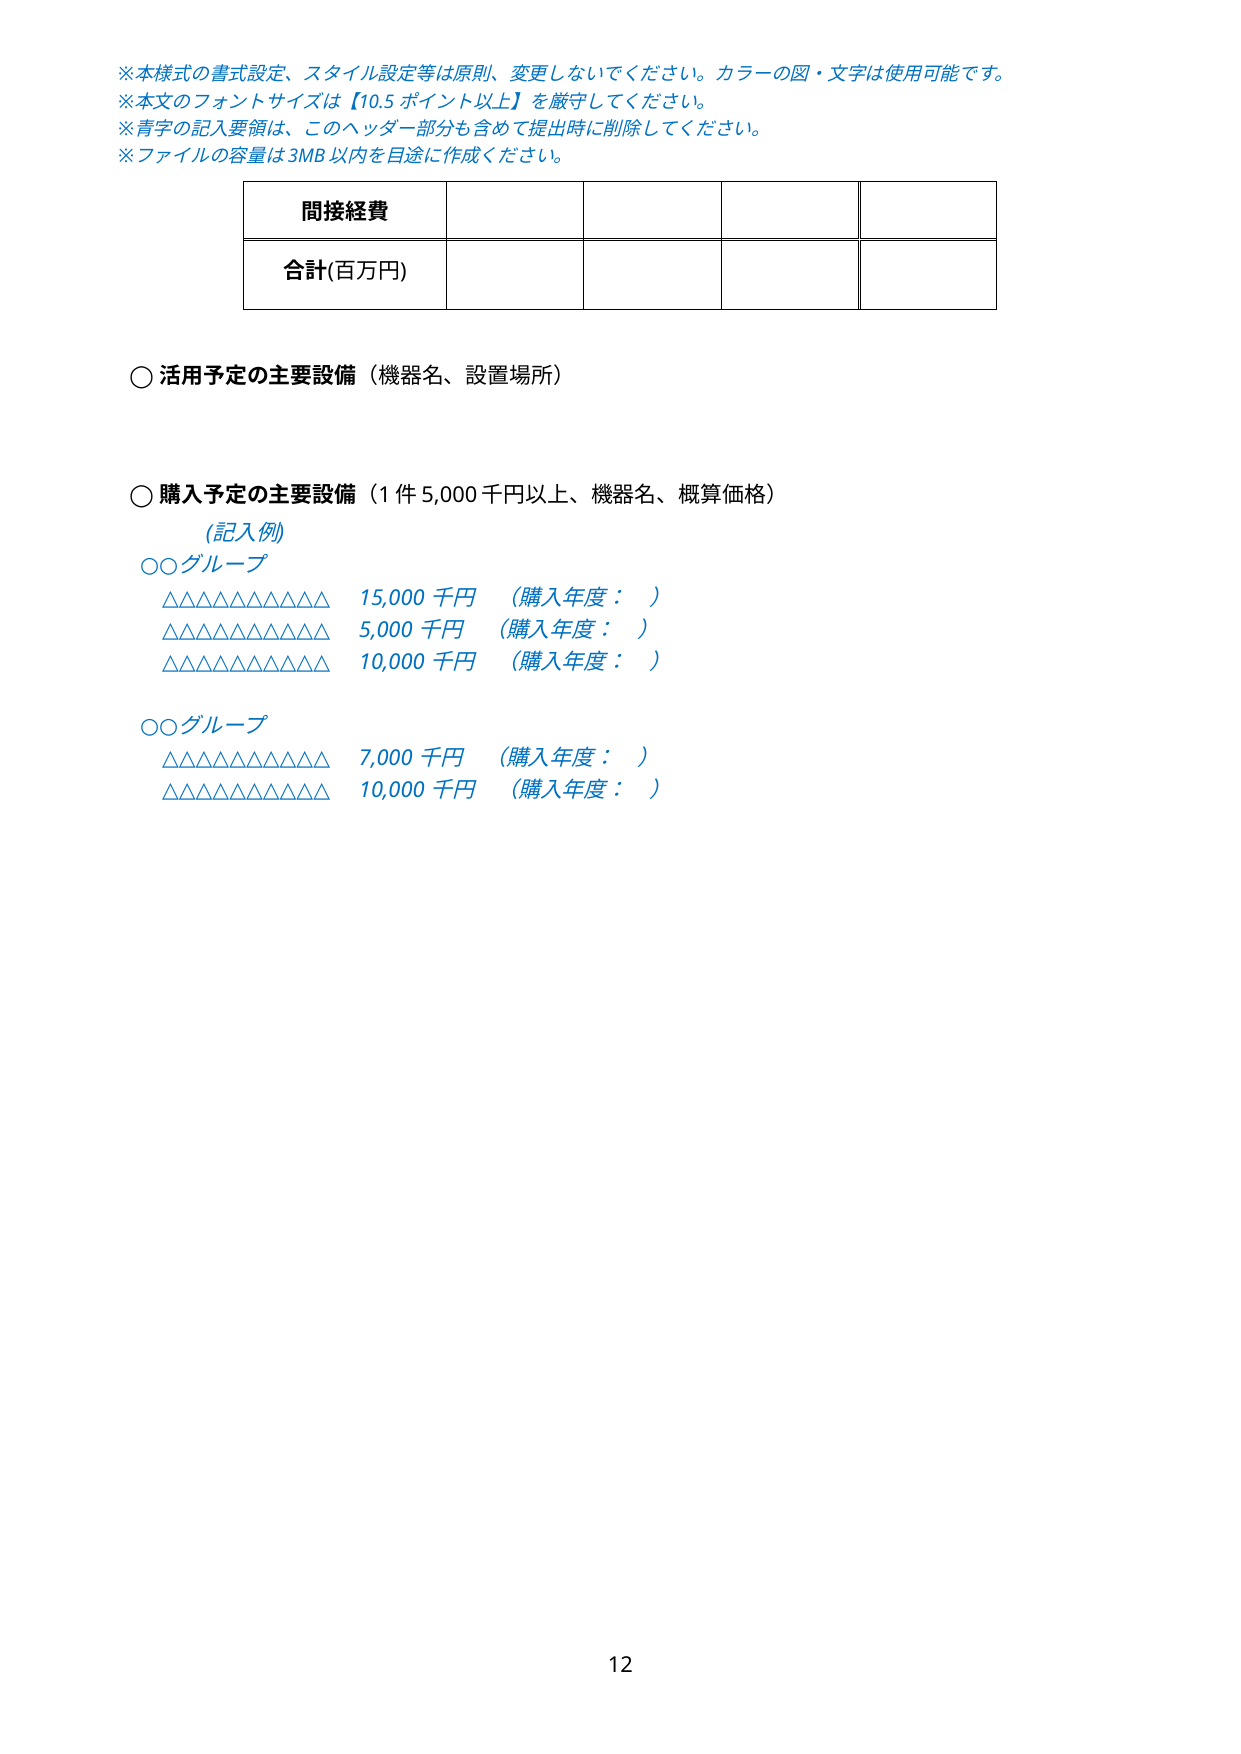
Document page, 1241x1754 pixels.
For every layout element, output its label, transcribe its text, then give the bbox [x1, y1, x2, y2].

table_cell [447, 241, 583, 309]
table_cell [584, 182, 721, 238]
table_cell [861, 182, 996, 238]
text ○○グループ [118, 547, 1122, 579]
text △△△△△△△△△△ 10,000 千円 （購入年度： ） [118, 772, 1122, 804]
table_cell [722, 182, 858, 238]
text △△△△△△△△△△ 5,000 千円 （購入年度： ） [118, 612, 1122, 644]
table_cell [447, 182, 583, 238]
table_cell [861, 241, 996, 309]
subtitle ◯ 活用予定の主要設備（機器名、設置場所） [129, 358, 1122, 390]
text △△△△△△△△△△ 15,000 千円 （購入年度： ） [118, 579, 1122, 612]
text △△△△△△△△△△ 10,000 千円 （購入年度： ） [118, 644, 1122, 676]
table_cell [722, 241, 858, 309]
table_cell [584, 241, 721, 309]
text △△△△△△△△△△ 7,000 千円 （購入年度： ） [118, 740, 1122, 772]
table_cell 間接経費 [244, 182, 446, 238]
text ○○グループ [118, 708, 1122, 740]
table_cell 合計(百万円) [244, 241, 446, 309]
subtitle ◯ 購入予定の主要設備（1件5,000千円以上、機器名、概算価格） [129, 477, 1122, 509]
text (記入例) [206, 515, 1122, 547]
